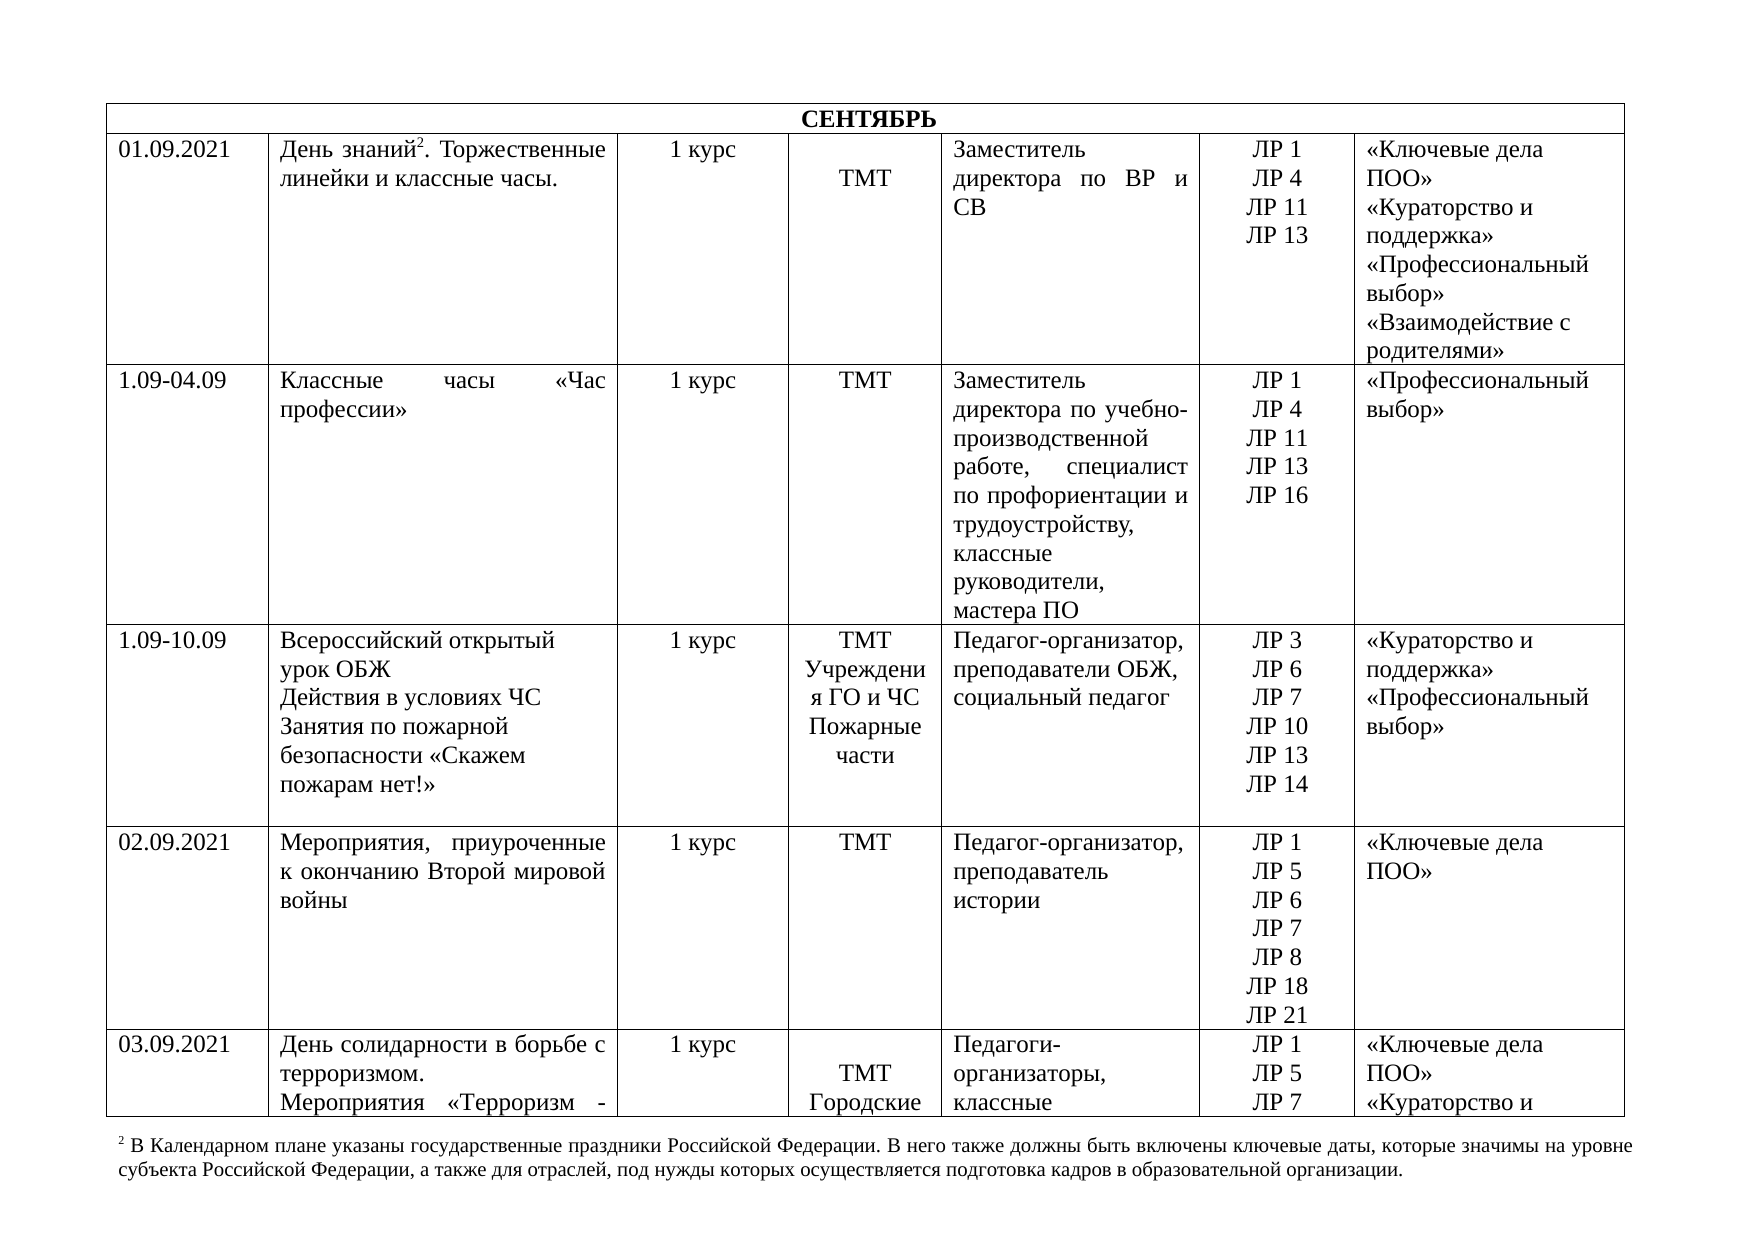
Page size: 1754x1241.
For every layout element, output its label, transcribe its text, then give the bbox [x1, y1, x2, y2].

table_cell «Кураторство и поддержка» «Профессиональный выбор» [1355, 625, 1624, 826]
table_cell 1 курс [618, 1030, 788, 1116]
table_cell СЕНТЯБРЬ [107, 104, 1624, 133]
table_cell ЛР 1 ЛР 5 ЛР 6 ЛР 7 ЛР 8 ЛР 18 ЛР 21 [1200, 827, 1354, 1028]
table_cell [789, 1030, 941, 1116]
table_cell ЛР 1 ЛР 4 ЛР 11 ЛР 13 ЛР 16 [1200, 365, 1354, 624]
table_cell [1355, 1030, 1624, 1116]
table_cell «Ключевые дела ПОО» «Кураторство и поддержка» «Профессиональный выбор» «Взаимодействие с родителями» [1355, 134, 1624, 364]
table_cell ТМТ [789, 827, 941, 1028]
table_cell ЛР 3 ЛР 6 ЛР 7 ЛР 10 ЛР 13 ЛР 14 [1200, 625, 1354, 826]
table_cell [1200, 1030, 1354, 1116]
table_cell «Ключевые дела ПОО» [1355, 827, 1624, 1028]
table_cell Классные часы «Час профессии» [269, 365, 617, 624]
table_cell ТМТ Учреждения ГО и ЧС Пожарные части [789, 625, 941, 826]
table_cell «Профессиональный выбор» [1355, 365, 1624, 624]
table_cell Педагог-организатор, преподаватель истории [942, 827, 1199, 1028]
table_cell ТМТ [789, 365, 941, 624]
table_cell 1 курс [618, 365, 788, 624]
table_cell Заместитель директора по ВР и СВ [942, 134, 1199, 364]
table_cell ТМТ [789, 134, 941, 364]
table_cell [269, 1030, 617, 1116]
table_cell 1.09-04.09 [107, 365, 268, 624]
table_cell Мероприятия, приуроченные к окончанию Второй мировой войны [269, 827, 617, 1028]
table_cell 1.09-10.09 [107, 625, 268, 826]
table_cell День знаний. Торжественные линейки и классные часы. [269, 134, 617, 364]
table_cell Педагог-организатор, преподаватели ОБЖ, социальный педагог [942, 625, 1199, 826]
table_cell ЛР 1 ЛР 4 ЛР 11 ЛР 13 [1200, 134, 1354, 364]
table_cell 01.09.2021 [107, 134, 268, 364]
table_cell 1 курс [618, 625, 788, 826]
table_cell Заместитель директора по учебно-производственной работе, специалист по профориентации и трудоустройству, классные руководители, мастера ПО [942, 365, 1199, 624]
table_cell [942, 1030, 1199, 1116]
table_cell Всероссийский открытый урок ОБЖ Действия в условиях ЧС Занятия по пожарной безопасности «Скажем пожарам нет!» [269, 625, 617, 826]
table_cell 1 курс [618, 134, 788, 364]
table_cell 02.09.2021 [107, 827, 268, 1028]
table_cell 1 курс [618, 827, 788, 1028]
table_cell 03.09.2021 [107, 1030, 268, 1116]
